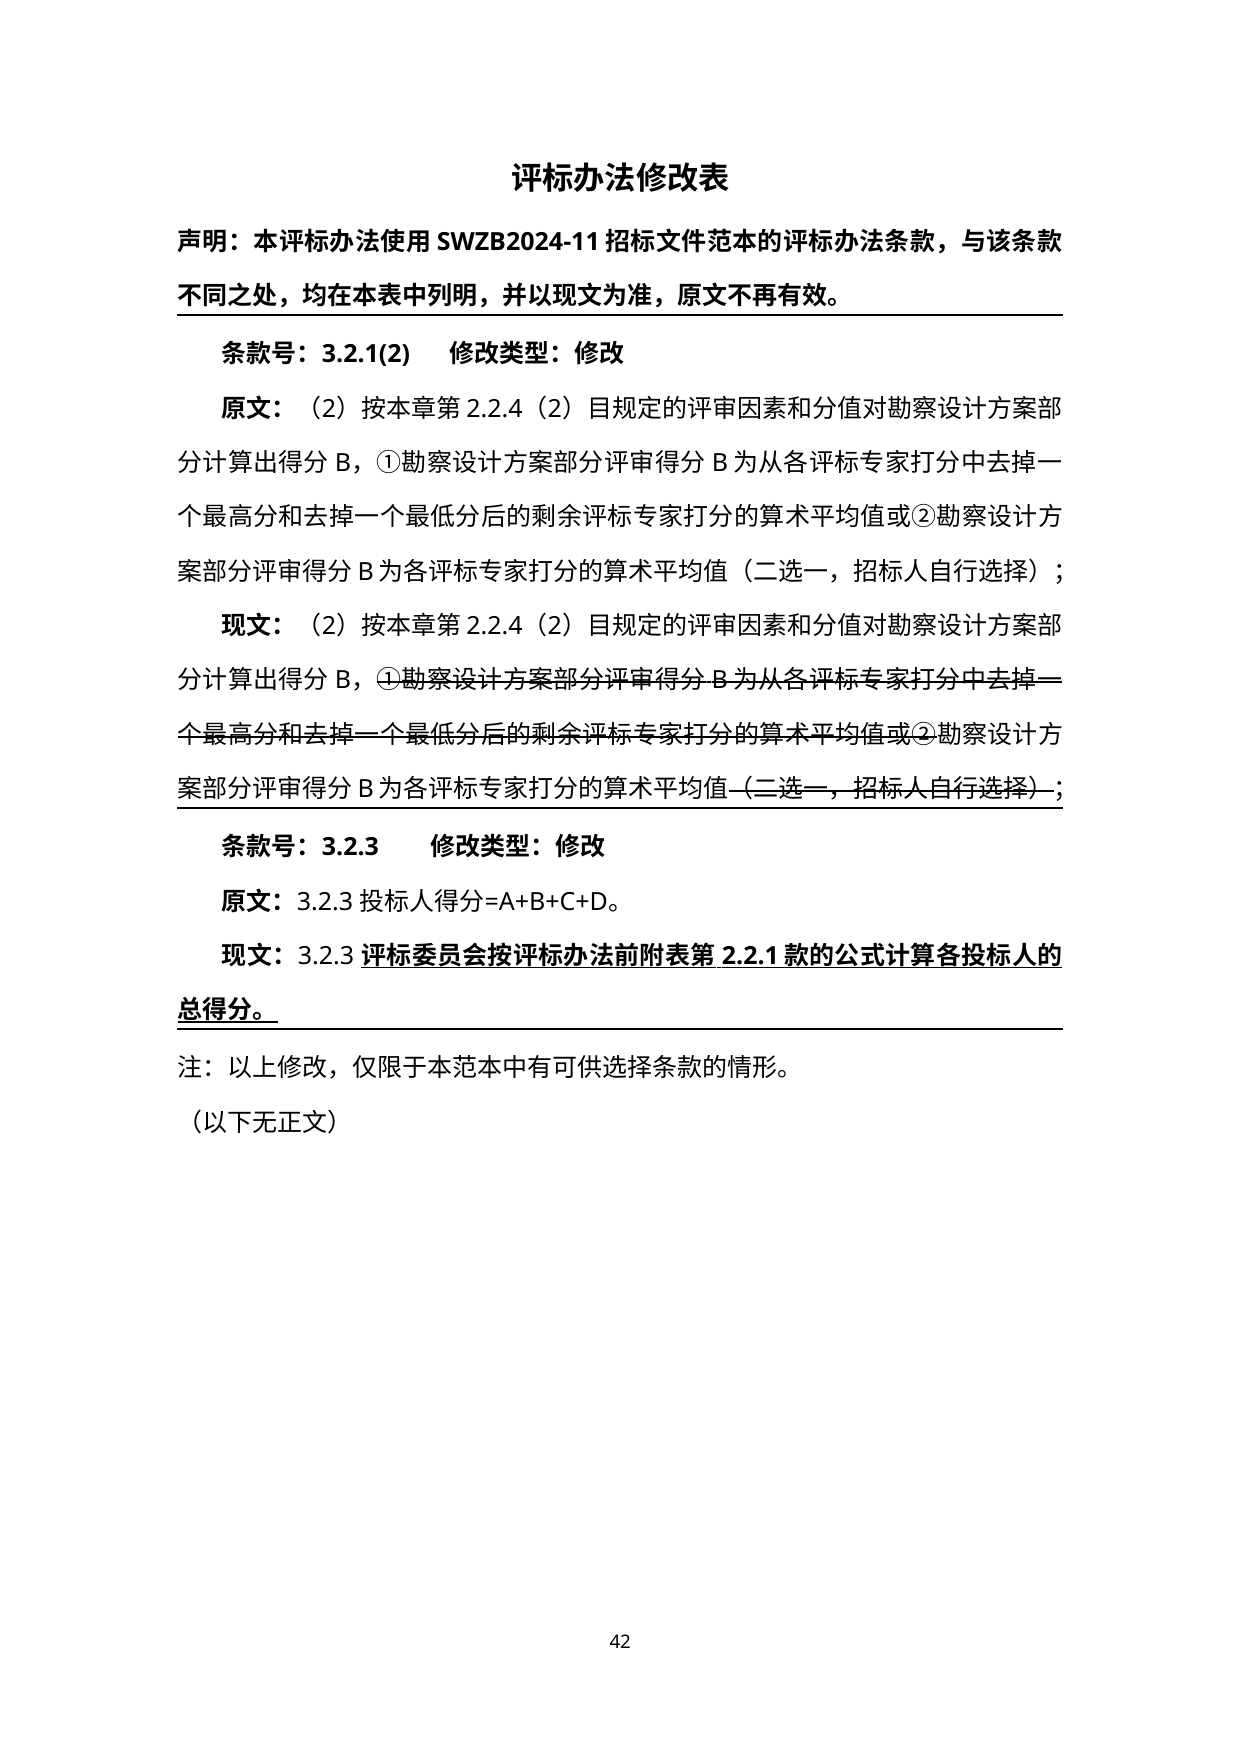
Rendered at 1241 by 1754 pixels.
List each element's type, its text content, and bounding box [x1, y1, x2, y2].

subtitle 评标办法修改表 [177, 153, 1063, 199]
text 注：以上修改，仅限于本范本中有可供选择条款的情形。 [177, 1048, 1063, 1084]
text 现文：3.2.3 评标委员会按评标办法前附表第2.2.1款的公式计算各投标人的总得分。 [177, 936, 1063, 1028]
text 现文：（2）按本章第2.2.4（2）目规定的评审因素和分值对勘察设计方案部分计算出得分B，①勘察设计方案部分评审得分B为从各评标专家打分中去掉一个最高分和去掉一个最低分后的剩余评标专家打分的算术平均值或②勘察设计方案部分评审得分B为各评标专家打分的算术平均值（二选一，招标人自行选择）； [177, 606, 1063, 807]
text 原文：3.2.3 投标人得分=A+B+C+D。 [177, 881, 1063, 917]
text （以下无正文） [177, 1102, 1063, 1138]
text 声明：本评标办法使用SWZB2024-11招标文件范本的评标办法条款，与该条款不同之处，均在本表中列明，并以现文为准，原文不再有效。 [177, 221, 1063, 314]
text 原文：（2）按本章第2.2.4（2）目规定的评审因素和分值对勘察设计方案部分计算出得分B，①勘察设计方案部分评审得分B为从各评标专家打分中去掉一个最高分和去掉一个最低分后的剩余评标专家打分的算术平均值或②勘察设计方案部分评审得分B为各评标专家打分的算术平均值（二选一，招标人自行选择）； [177, 388, 1063, 587]
text 条款号：3.2.1(2) 修改类型：修改 [177, 334, 1063, 370]
text 条款号：3.2.3 修改类型：修改 [177, 827, 1063, 863]
